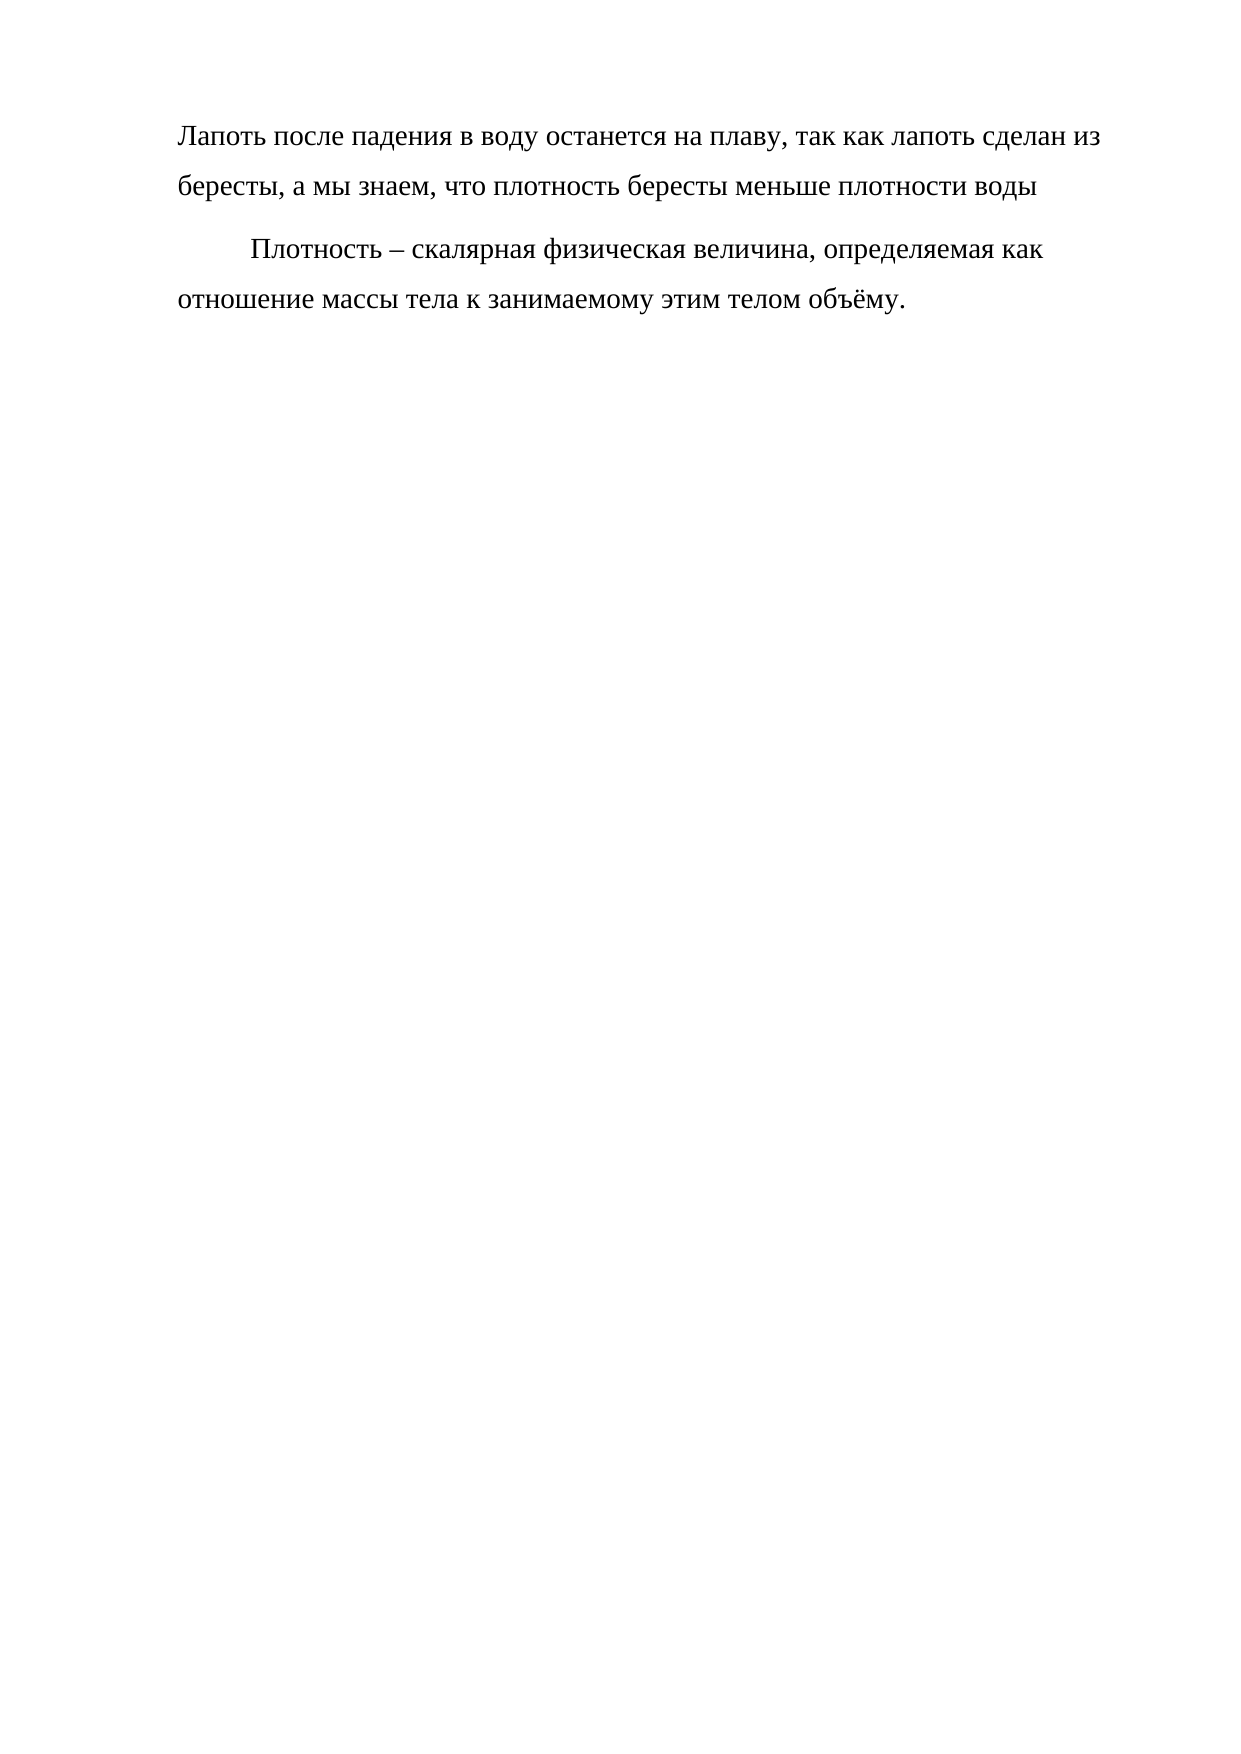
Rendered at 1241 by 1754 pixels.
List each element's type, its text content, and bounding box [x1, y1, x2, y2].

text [177, 118, 1152, 202]
text Плотность – скалярная физическая величина, определяемая как отношение массы тела к занимаемому этим телом объёму. [177, 231, 1152, 315]
